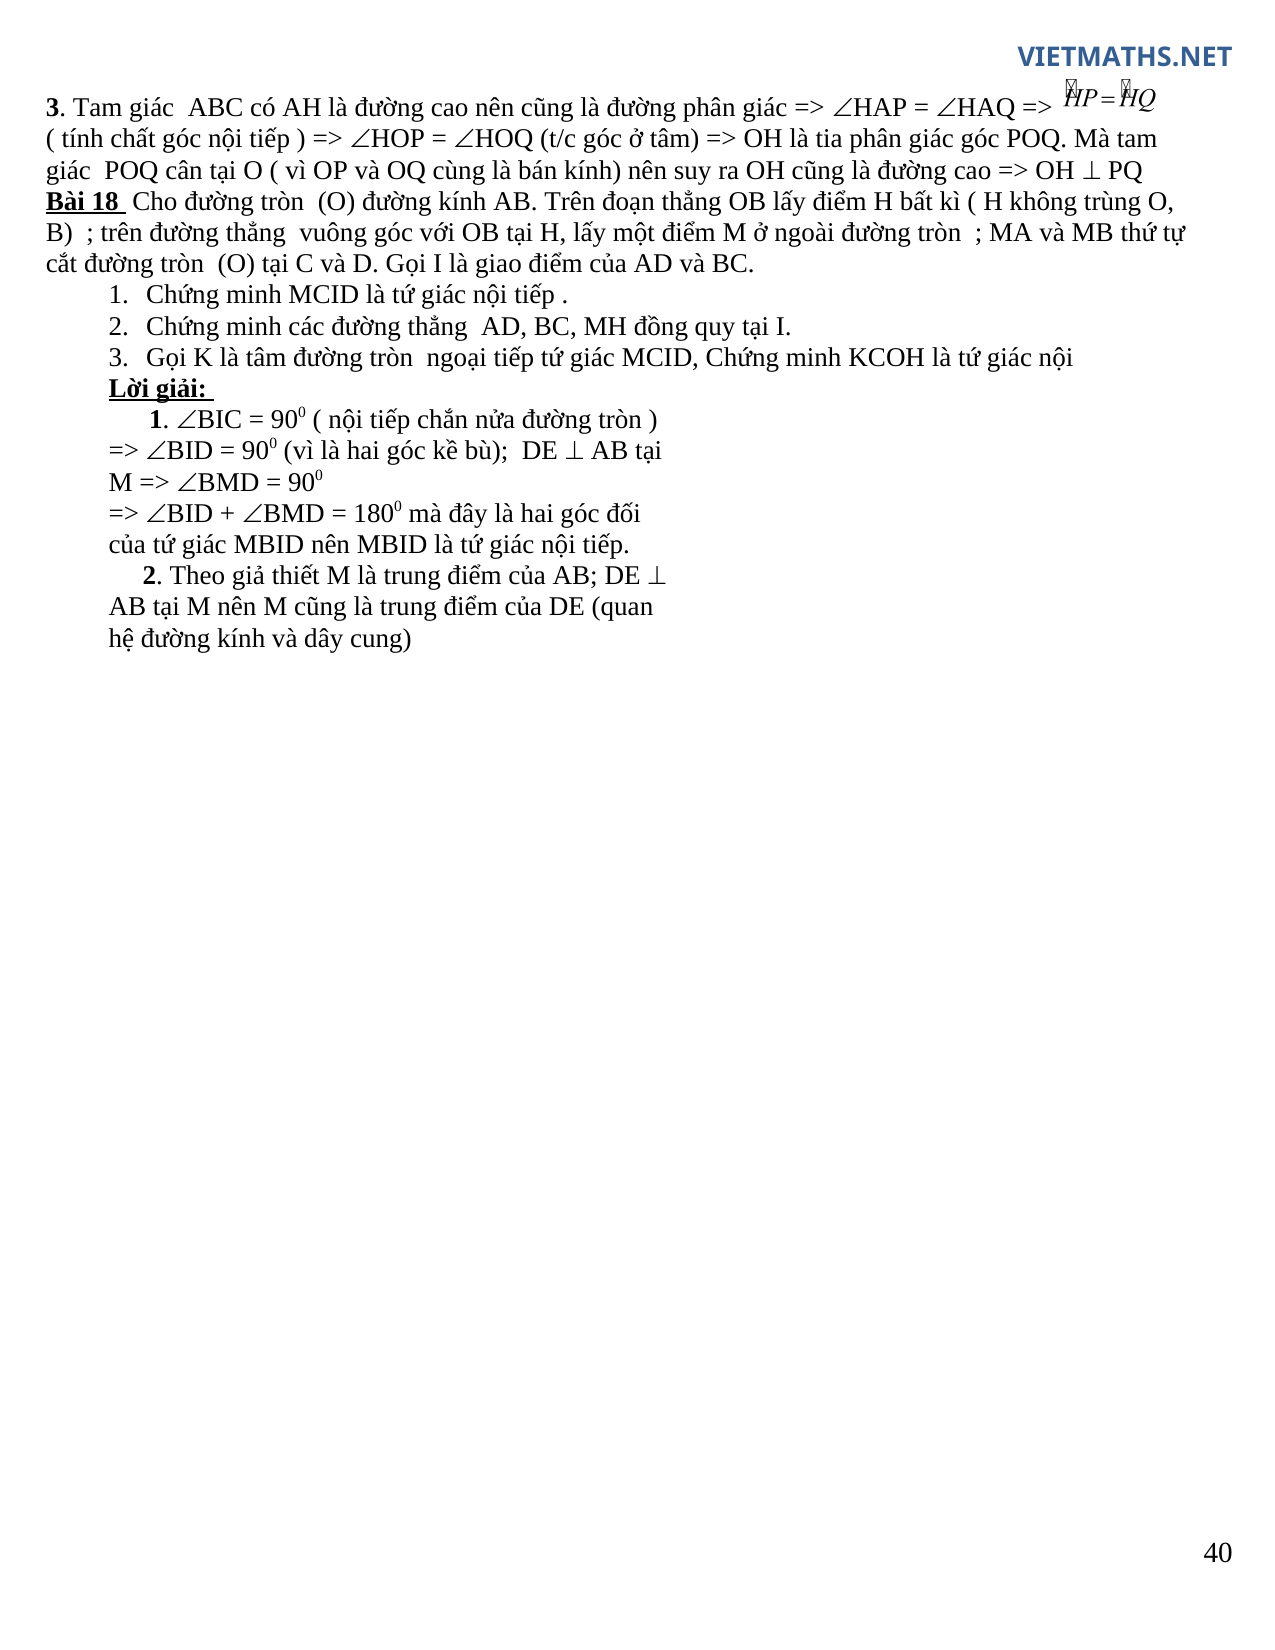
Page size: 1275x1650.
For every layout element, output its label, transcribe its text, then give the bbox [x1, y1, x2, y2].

list Chứng minh MCID là tứ giác nội tiếp . [108, 278, 1232, 310]
picture [1059, 74, 1160, 117]
list Gọi K là tâm đường tròn ngoại tiếp tứ giác MCID, Chứng minh KCOH là tứ giác nội [108, 341, 1232, 372]
text Lời giải: [108, 372, 669, 403]
text 2. Theo giả thiết M là trung điểm của AB; DE ⊥ AB tại M nên M cũng là trung điểm của DE (quan hệ đường kính và dây cung) [108, 559, 669, 653]
text 1. ∠BIC = 900 ( nội tiếp chắn nửa đường tròn ) => ∠BID = 900 (vì là hai góc kề bù); DE ⊥ AB tại M => ∠BMD = 900 [108, 403, 669, 497]
text => ∠BID + ∠BMD = 1800 mà đây là hai góc đối của tứ giác MBID nên MBID là tứ giác nội tiếp. [108, 497, 669, 559]
text 3. Tam giác ABC có AH là đường cao nên cũng là đường phân giác => ∠HAP = ∠HAQ => ( tính chất góc nội tiếp ) => ∠HOP = ∠HOQ (t/c góc ở tâm) => OH là tia phân giác góc POQ. Mà tam giác POQ cân tại O ( vì OP và OQ cùng là bán kính) nên suy ra OH cũng là đường cao => OH ⊥ PQ [46, 74, 1190, 185]
list Chứng minh các đường thẳng AD, BC, MH đồng quy tại I. [108, 310, 1232, 341]
text Bài 18 Cho đường tròn (O) đường kính AB. Trên đoạn thẳng OB lấy điểm H bất kì ( H không trùng O, B) ; trên đường thẳng vuông góc với OB tại H, lấy một điểm M ở ngoài đường tròn ; MA và MB thứ tự cắt đường tròn (O) tại C và D. Gọi I là giao điểm của AD và BC. [46, 185, 1190, 278]
